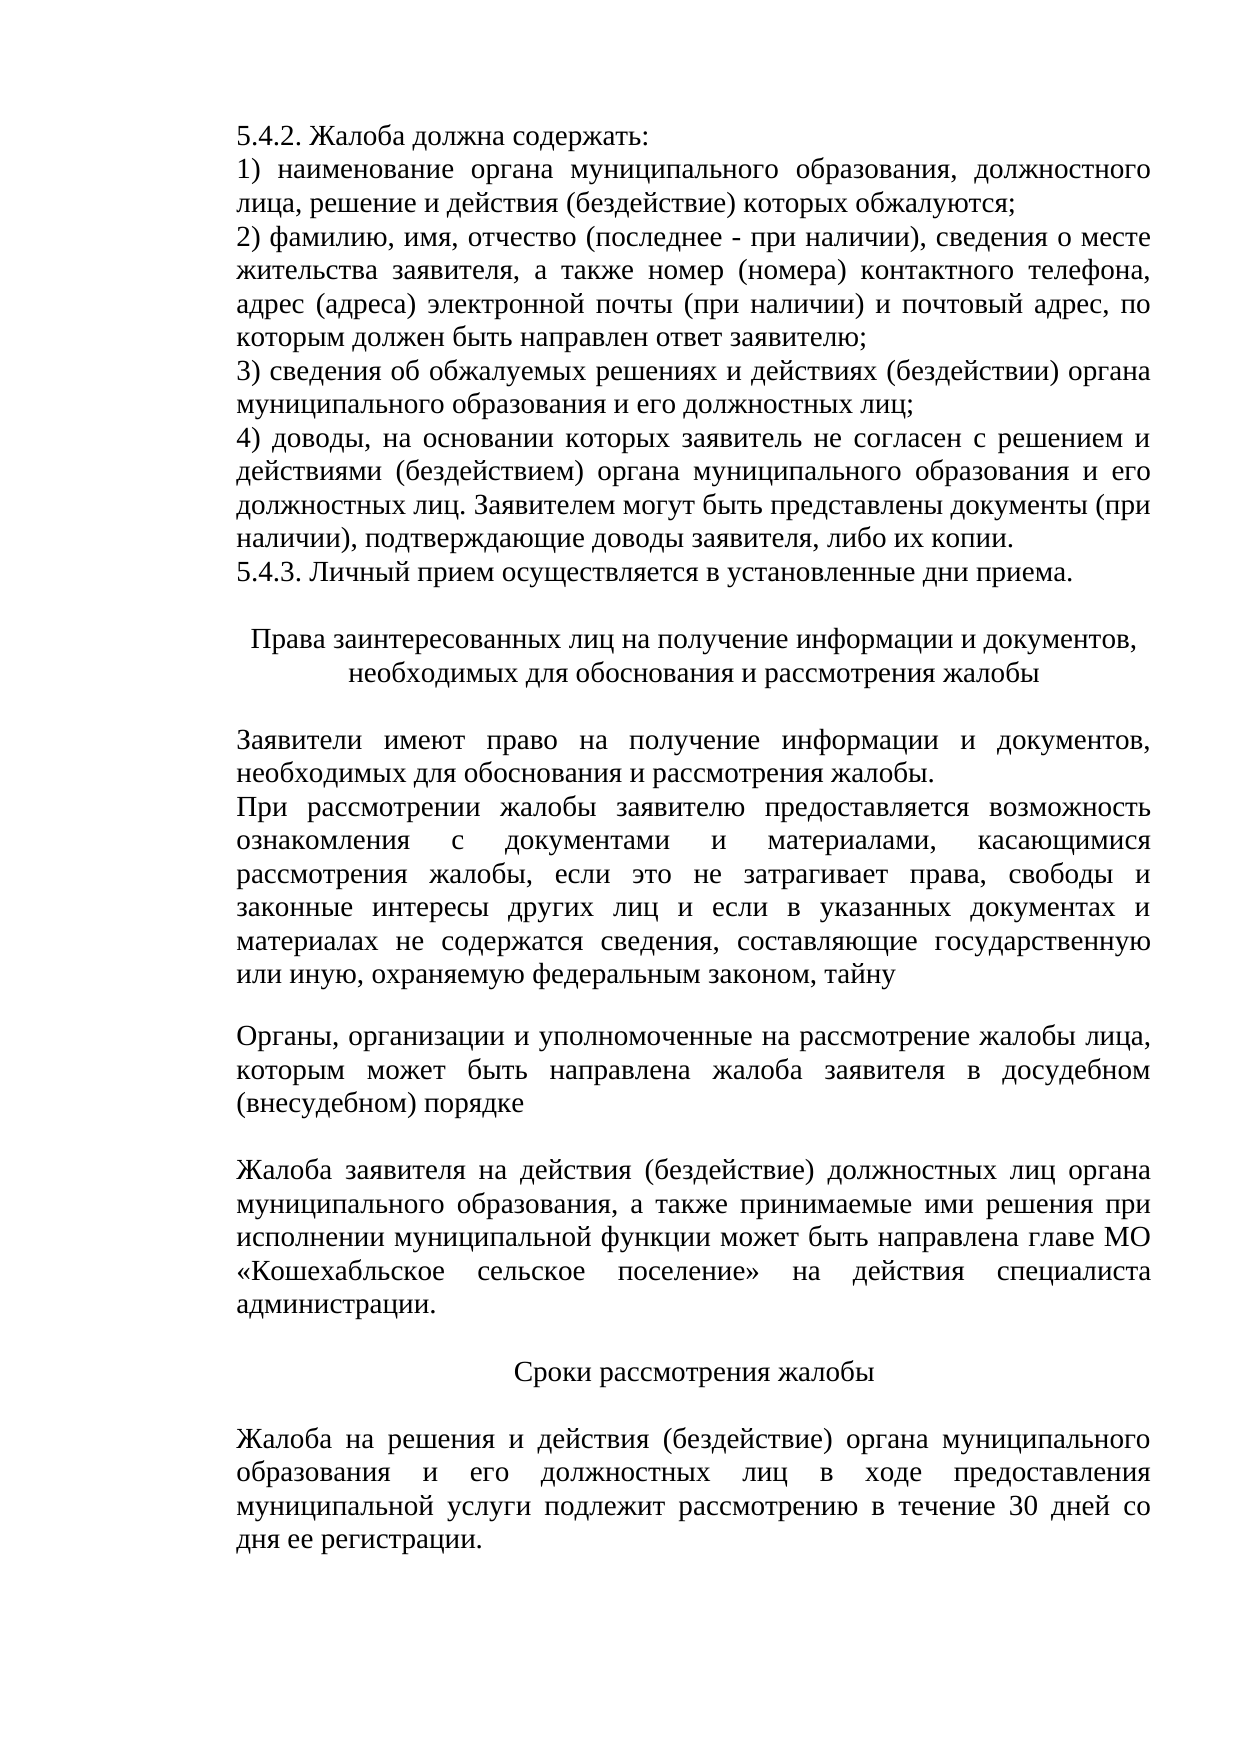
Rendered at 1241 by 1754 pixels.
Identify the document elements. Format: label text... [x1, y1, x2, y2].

text 4) доводы, на основании которых заявитель не согласен с решением и действиями (бездействием) органа муниципального образования и его должностных лиц. Заявителем могут быть представлены документы (при наличии), подтверждающие доводы заявителя, либо их копии. [236, 420, 1152, 554]
text 3) сведения об обжалуемых решениях и действиях (бездействии) органа муниципального образования и его должностных лиц; [236, 353, 1152, 420]
text Жалоба на решения и действия (бездействие) органа муниципального образования и его должностных лиц в ходе предоставления муниципальной услуги подлежит рассмотрению в течение 30 дней со дня ее регистрации. [236, 1421, 1152, 1555]
text 5.4.3. Личный прием осуществляется в установленные дни приема. [236, 554, 1152, 588]
text Органы, организации и уполномоченные на рассмотрение жалобы лица, которым может быть направлена жалоба заявителя в досудебном (внесудебном) порядке [236, 1018, 1152, 1119]
text Права заинтересованных лиц на получение информации и документов, необходимых для обоснования и рассмотрения жалобы [236, 621, 1152, 688]
text 5.4.2. Жалоба должна содержать: [236, 118, 1152, 152]
text Заявители имеют право на получение информации и документов, необходимых для обоснования и рассмотрения жалобы. [236, 722, 1152, 789]
text Жалоба заявителя на действия (бездействие) должностных лиц органа муниципального образования, а также принимаемые ими решения при исполнении муниципальной функции может быть направлена главе МО «Кошехабльское сельское поселение» на действия специалиста администрации. [236, 1152, 1152, 1320]
text 2) фамилию, имя, отчество (последнее - при наличии), сведения о месте жительства заявителя, а также номер (номера) контактного телефона, адрес (адреса) электронной почты (при наличии) и почтовый адрес, по которым должен быть направлен ответ заявителю; [236, 219, 1152, 353]
text Сроки рассмотрения жалобы [236, 1354, 1152, 1387]
text 1) наименование органа муниципального образования, должностного лица, решение и действия (бездействие) которых обжалуются; [236, 152, 1152, 219]
text При рассмотрении жалобы заявителю предоставляется возможность ознакомления с документами и материалами, касающимися рассмотрения жалобы, если это не затрагивает права, свободы и законные интересы других лиц и если в указанных документах и материалах не содержатся сведения, составляющие государственную или иную, охраняемую федеральным законом, тайну [236, 789, 1152, 990]
